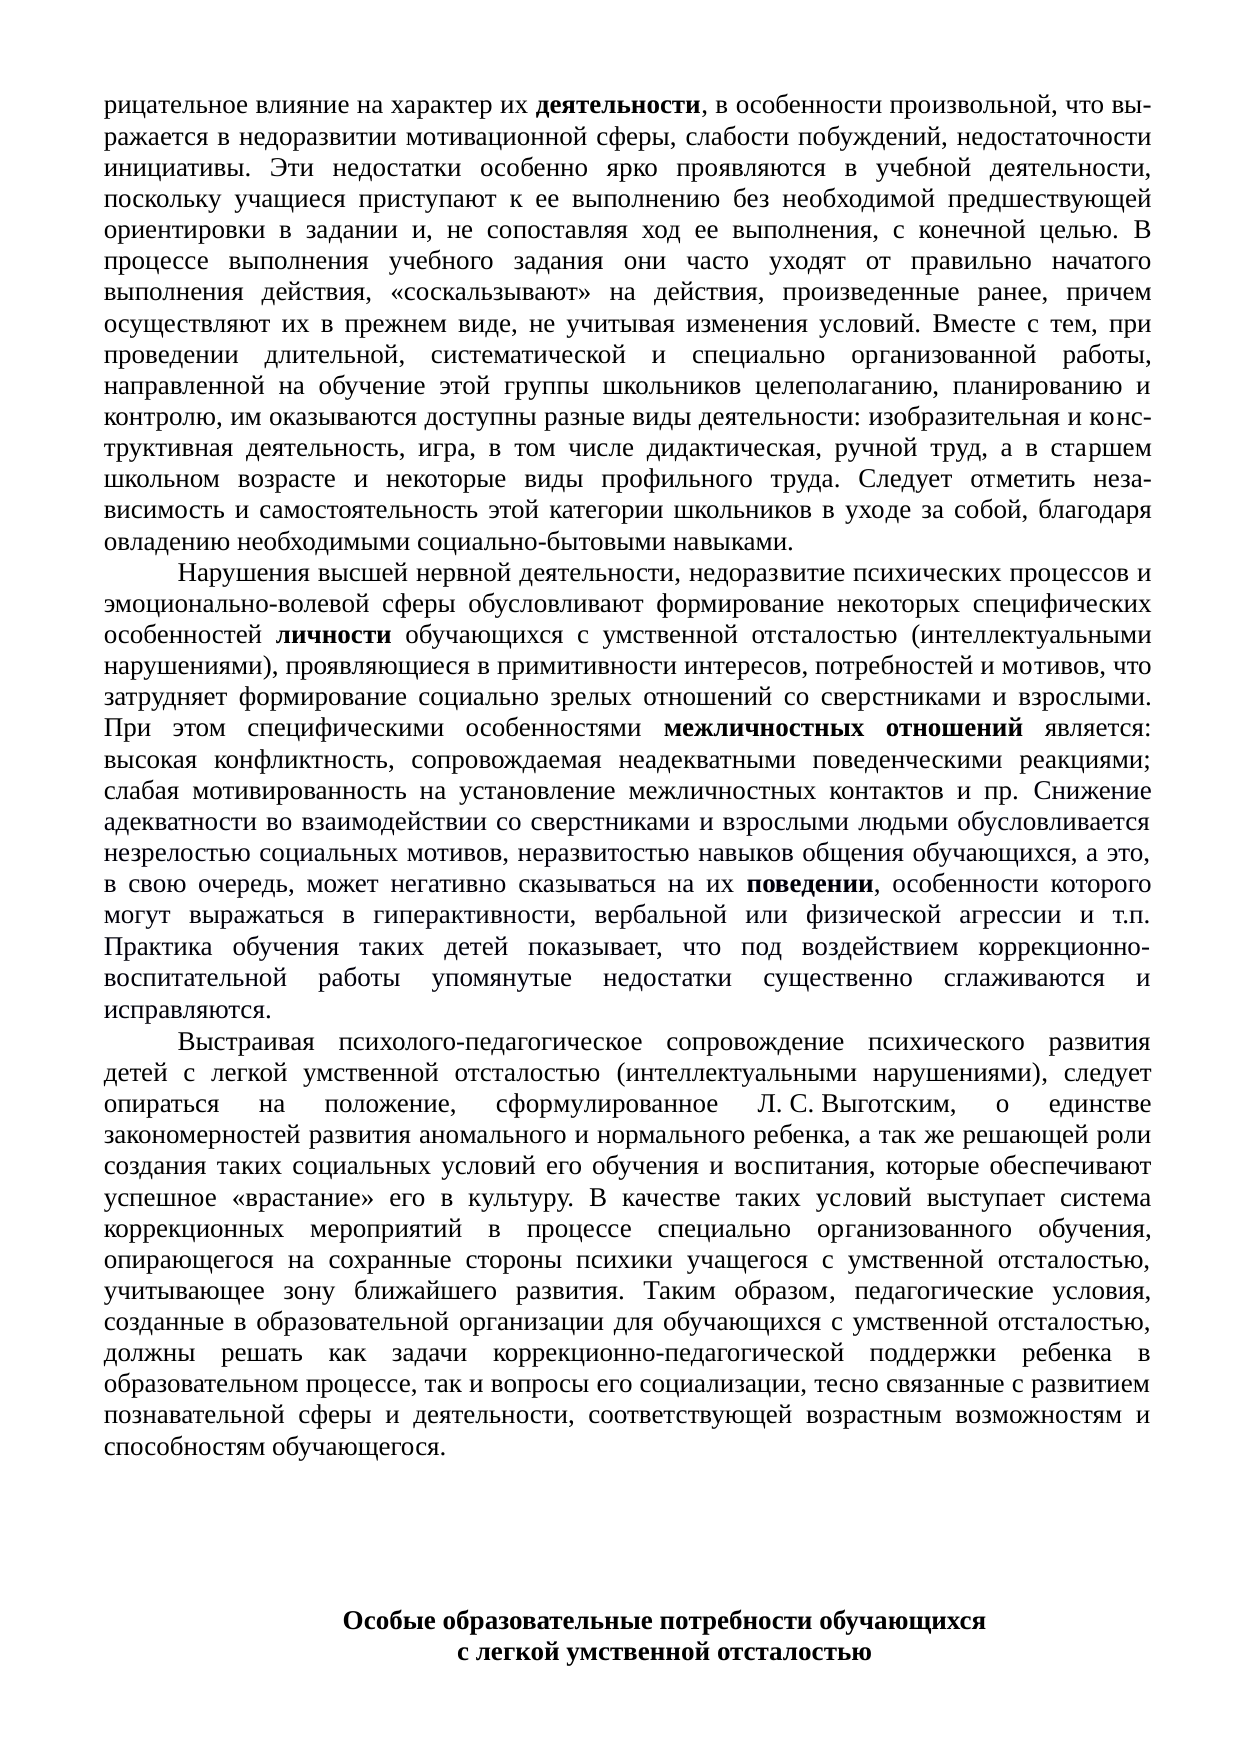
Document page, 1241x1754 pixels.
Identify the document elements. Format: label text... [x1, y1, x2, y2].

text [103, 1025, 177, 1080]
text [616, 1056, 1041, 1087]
text Нарушения высшей нервной деятельности, недоразвитие психических процессов и эмоционально-волевой сферы обусловливают формирование некоторых специфических особенностей личности обучающихся с умственной отсталостью (интеллектуальными нарушениями), проявляющиеся в примитивности интересов, потребностей и мотивов, что затрудняет формирование социально зрелых отношений со сверстниками и взрослыми. При этом специфическими особенностями межличностных отношений является: высокая конфликтность, сопровождаемая неадекватными поведенческими реакциями; слабая мотивированность на установление межличностных контактов и пр. Снижение адекватности во взаимодействии со сверстниками и взрослыми людьми обусловливается незрелостью социальных мотивов, неразвитостью навыков общения обучающихся, а это, в свою очередь, может негативно сказываться на их поведении, особенности которого могут выражаться в гиперактивности, вербальной или физической агрессии и т.п. Практика обучения таких детей показывает, что под воздействием коррекционно-воспитательной работы упомянутые недостатки существенно сглаживаются и исправляются. [103, 768, 1152, 1025]
text Особые образовательные потребности обучающихся [103, 1604, 1152, 1636]
text с легкой умственной отсталостью [103, 1636, 1152, 1667]
text Выстраивая психолого-педагогическое сопровождение психического развития детей с легкой умственной отсталостью (интеллектуальными нарушениями), следует опираться на положение, сформулированное Л. С. Выготским, о единстве закономерностей развития аномального и нормального ребенка, а так же решающей роли создания таких социальных условий его обучения и воспитания, которые обеспечивают успешное «врастание» его в культуру. В качестве таких условий выступает система коррекционных мероприятий в процессе специально организованного обучения, опирающегося на сохранные стороны психики учащегося с умственной отсталостью, учитывающее зону ближайшего развития. Таким образом, педагогические условия, созданные в образовательной организации для обучающихся с умственной отсталостью, должны решать как задачи коррекционно-педагогической поддержки ребенка в образовательном процессе, так и вопросы его социализации, тесно связанные с развитием познавательной сферы и деятельности, соответствующей возрастным возможностям и способностям обучающегося. [103, 1274, 1152, 1461]
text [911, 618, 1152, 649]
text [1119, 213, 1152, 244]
